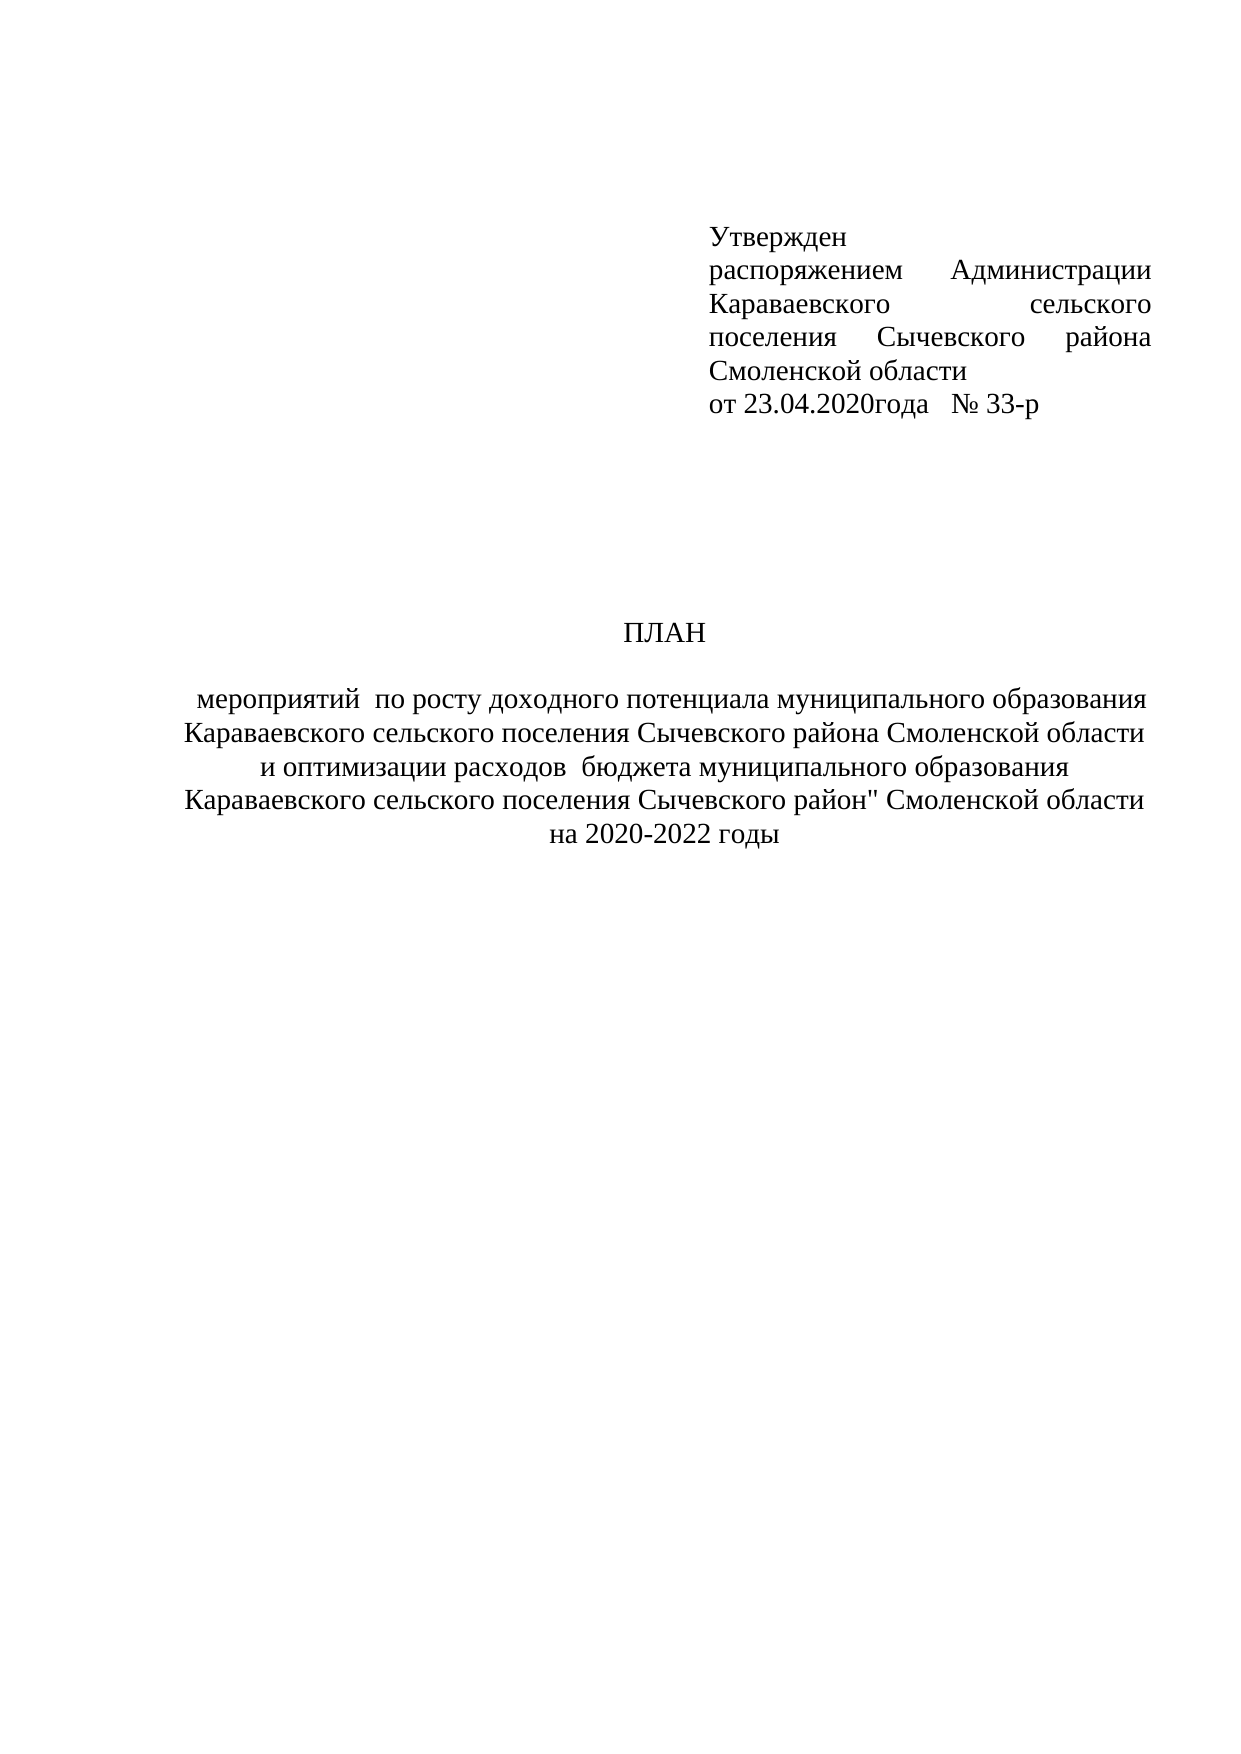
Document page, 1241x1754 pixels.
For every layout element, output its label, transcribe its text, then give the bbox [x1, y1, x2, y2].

text распоряжением Администрации Караваевского сельского поселения Сычевского района Смоленской области [709, 252, 1152, 386]
text от 23.04.2020года № 33-р [709, 386, 1152, 420]
text мероприятий по росту доходного потенциала муниципального образования Караваевского сельского поселения Сычевского района Смоленской области и оптимизации расходов бюджета муниципального образования Караваевского сельского поселения Сычевского район" Смоленской области на 2020-2022 годы [177, 682, 1152, 849]
text ПЛАН [177, 615, 1152, 648]
text Утвержден [709, 219, 1152, 252]
